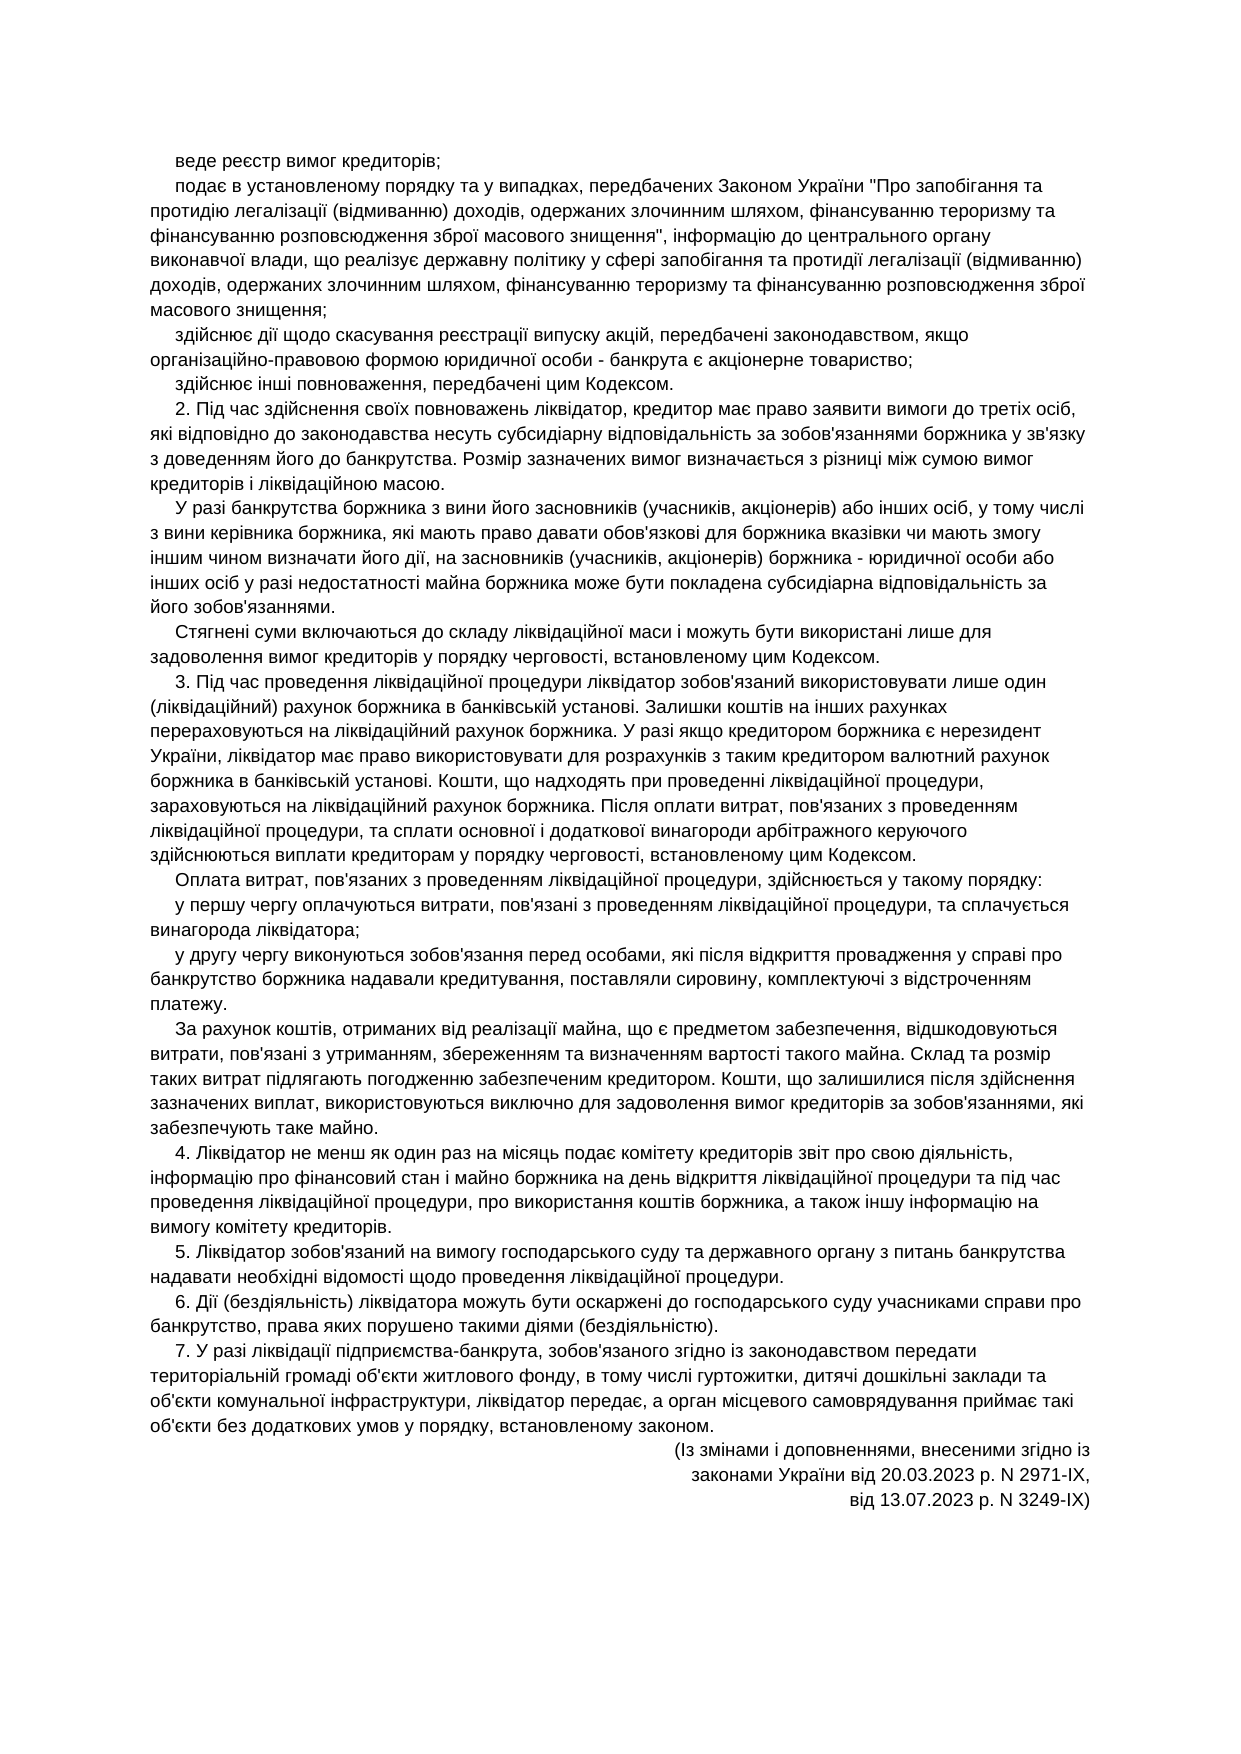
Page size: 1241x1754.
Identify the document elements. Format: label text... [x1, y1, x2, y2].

text 7. У разі ліквідації підприємства-банкрута, зобов'язаного згідно із законодавством передати територіальній громаді об'єкти житлового фонду, в тому числі гуртожитки, дитячі дошкільні заклади та об'єкти комунальної інфраструктури, ліквідатор передає, а орган місцевого самоврядування приймає такі об'єкти без додаткових умов у порядку, встановленому законом. [150, 1340, 1090, 1436]
text подає в установленому порядку та у випадках, передбачених Законом України "Про запобігання та протидію легалізації (відмиванню) доходів, одержаних злочинним шляхом, фінансуванню тероризму та фінансуванню розповсюдження зброї масового знищення", інформацію до центрального органу виконавчої влади, що реалізує державну політику у сфері запобігання та протидії легалізації (відмиванню) доходів, одержаних злочинним шляхом, фінансуванню тероризму та фінансуванню розповсюдження зброї масового знищення; [150, 175, 1090, 320]
text У разі банкрутства боржника з вини його засновників (учасників, акціонерів) або інших осіб, у тому числі з вини керівника боржника, які мають право давати обов'язкові для боржника вказівки чи мають змогу іншим чином визначати його дії, на засновників (учасників, акціонерів) боржника - юридичної особи або інших осіб у разі недостатності майна боржника може бути покладена субсидіарна відповідальність за його зобов'язаннями. [150, 497, 1090, 618]
text (Із змінами і доповненнями, внесеними згідно із законами України від 20.03.2023 р. N 2971-IX, від 13.07.2023 р. N 3249-IX) [150, 1439, 1090, 1510]
text у першу чергу оплачуються витрати, пов'язані з проведенням ліквідаційної процедури, та сплачується винагорода ліквідатора; [150, 894, 1090, 940]
text Оплата витрат, пов'язаних з проведенням ліквідаційної процедури, здійснюється у такому порядку: [150, 869, 1090, 891]
text 2. Під час здійснення своїх повноважень ліквідатор, кредитор має право заявити вимоги до третіх осіб, які відповідно до законодавства несуть субсидіарну відповідальність за зобов'язаннями боржника у зв'язку з доведенням його до банкрутства. Розмір зазначених вимог визначається з різниці між сумою вимог кредиторів і ліквідаційною масою. [150, 398, 1090, 494]
text 4. Ліквідатор не менш як один раз на місяць подає комітету кредиторів звіт про свою діяльність, інформацію про фінансовий стан і майно боржника на день відкриття ліквідаційної процедури та під час проведення ліквідаційної процедури, про використання коштів боржника, а також іншу інформацію на вимогу комітету кредиторів. [150, 1142, 1090, 1238]
text Стягнені суми включаються до складу ліквідаційної маси і можуть бути використані лише для задоволення вимог кредиторів у порядку черговості, встановленому цим Кодексом. [150, 621, 1090, 667]
text здійснює дії щодо скасування реєстрації випуску акцій, передбачені законодавством, якщо організаційно-правовою формою юридичної особи - банкрута є акціонерне товариство; [150, 323, 1090, 370]
text 3. Під час проведення ліквідаційної процедури ліквідатор зобов'язаний використовувати лише один (ліквідаційний) рахунок боржника в банківській установі. Залишки коштів на інших рахунках перераховуються на ліквідаційний рахунок боржника. У разі якщо кредитором боржника є нерезидент України, ліквідатор має право використовувати для розрахунків з таким кредитором валютний рахунок боржника в банківській установі. Кошти, що надходять при проведенні ліквідаційної процедури, зараховуються на ліквідаційний рахунок боржника. Після оплати витрат, пов'язаних з проведенням ліквідаційної процедури, та сплати основної і додаткової винагороди арбітражного керуючого здійснюються виплати кредиторам у порядку черговості, встановленому цим Кодексом. [150, 671, 1090, 866]
text здійснює інші повноваження, передбачені цим Кодексом. [150, 373, 1090, 395]
text веде реєстр вимог кредиторів; [150, 150, 1090, 172]
text у другу чергу виконуються зобов'язання перед особами, які після відкриття провадження у справі про банкрутство боржника надавали кредитування, поставляли сировину, комплектуючі з відстроченням платежу. [150, 943, 1090, 1014]
text 5. Ліквідатор зобов'язаний на вимогу господарського суду та державного органу з питань банкрутства надавати необхідні відомості щодо проведення ліквідаційної процедури. [150, 1241, 1090, 1287]
text 6. Дії (бездіяльність) ліквідатора можуть бути оскаржені до господарського суду учасниками справи про банкрутство, права яких порушено такими діями (бездіяльністю). [150, 1290, 1090, 1337]
text За рахунок коштів, отриманих від реалізації майна, що є предметом забезпечення, відшкодовуються витрати, пов'язані з утриманням, збереженням та визначенням вартості такого майна. Склад та розмір таких витрат підлягають погодженню забезпеченим кредитором. Кошти, що залишилися після здійснення зазначених виплат, використовуються виключно для задоволення вимог кредиторів за зобов'язаннями, які забезпечують таке майно. [150, 1018, 1090, 1138]
